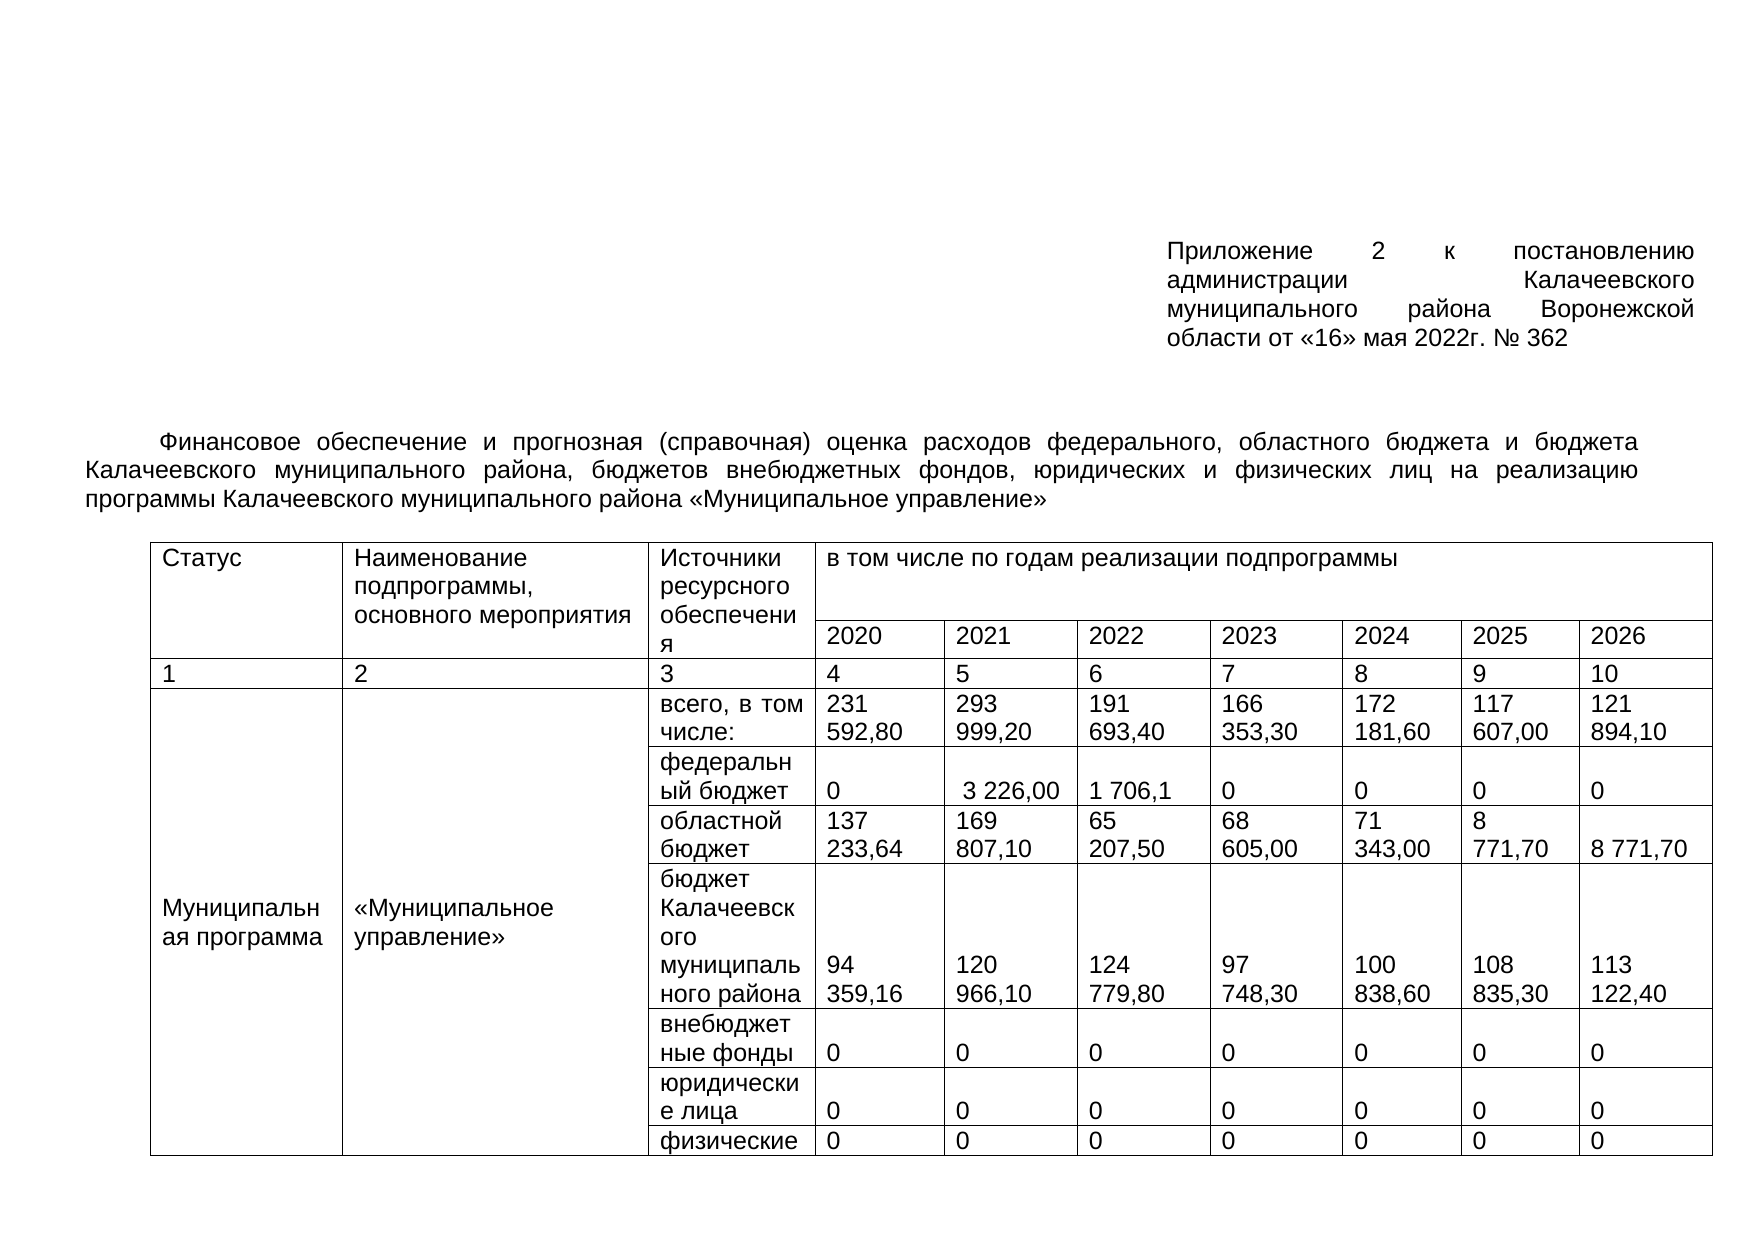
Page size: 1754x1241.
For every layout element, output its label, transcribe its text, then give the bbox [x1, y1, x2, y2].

table_cell 8 771,70 [1462, 806, 1579, 863]
table_cell 8 [1343, 659, 1461, 688]
table_cell 0 [1078, 1068, 1210, 1125]
table_cell 117 607,00 [1462, 689, 1579, 746]
table_cell 113 122,40 [1580, 864, 1712, 1008]
table_cell 231 592,80 [816, 689, 944, 746]
table_cell 108 835,30 [1462, 864, 1579, 1008]
table_cell всего, в том числе: [649, 689, 815, 746]
table_cell 2022 [1078, 621, 1210, 658]
table_cell 0 [1462, 1068, 1579, 1125]
table_cell 3 [649, 659, 815, 688]
table_cell федеральный бюджет [649, 747, 815, 805]
table_cell 68 605,00 [1211, 806, 1342, 863]
table_cell 7 [1211, 659, 1342, 688]
table_cell 10 [1580, 659, 1712, 688]
table_cell 120 966,10 [945, 864, 1077, 1008]
table_cell 0 [1211, 1126, 1342, 1155]
table_cell 5 [945, 659, 1077, 688]
table_cell 0 [1211, 1009, 1342, 1067]
table_cell 65 207,50 [1078, 806, 1210, 863]
table_cell 0 [1462, 1126, 1579, 1155]
table_cell 0 [1343, 1068, 1461, 1125]
table_cell 8 771,70 [1580, 806, 1712, 863]
table_cell 0 [816, 747, 944, 805]
text Приложение 2 к постановлению администрации Калачеевского муниципального района Воронежской области от «16» мая 2022г. № 362 [1167, 236, 1695, 351]
table_cell 137 233,64 [816, 806, 944, 863]
table_cell 0 [945, 1009, 1077, 1067]
table_cell 172 181,60 [1343, 689, 1461, 746]
table_cell 0 [816, 1009, 944, 1067]
table_cell 2024 [1343, 621, 1461, 658]
table_cell 1 [151, 659, 342, 688]
table_header Финансовое обеспечение и прогнозная (справочная) оценка расходов федерального, областного бюджета и бюджета Калачеевского муниципального района, бюджетов внебюджетных фондов, юридических и физических лиц на реализацию программы Калачеевского муниципального района «Муниципальное управление» [74, 380, 1652, 513]
table_header в том числе по годам реализации подпрограммы [816, 543, 1712, 620]
table_header Статус [151, 543, 342, 658]
table_cell 0 [1343, 747, 1461, 805]
table_cell 71 343,00 [1343, 806, 1461, 863]
table_cell бюджет Калачеевского муниципального района [649, 864, 815, 1008]
table_cell 97 748,30 [1211, 864, 1342, 1008]
table_cell 2021 [945, 621, 1077, 658]
table_cell 0 [1580, 1009, 1712, 1067]
table_cell 124 779,80 [1078, 864, 1210, 1008]
table_cell 2 [343, 659, 648, 688]
table_cell 0 [1580, 747, 1712, 805]
table_cell «Муниципальное управление» [343, 689, 648, 1155]
table_cell 0 [945, 1068, 1077, 1125]
table_cell 0 [1078, 1009, 1210, 1067]
table_cell физические лица [649, 1126, 815, 1155]
table_cell 0 [816, 1068, 944, 1125]
table_cell 0 [945, 1126, 1077, 1155]
table_cell 1 706,1 [1078, 747, 1210, 805]
table_cell 2020 [816, 621, 944, 658]
table_cell 94 359,16 [816, 864, 944, 1008]
table_cell 191 693,40 [1078, 689, 1210, 746]
table_header Наименование подпрограммы, основного мероприятия [343, 543, 648, 658]
table_cell 4 [816, 659, 944, 688]
table_cell 0 [816, 1126, 944, 1155]
table_cell 0 [1343, 1009, 1461, 1067]
table_cell 100 838,60 [1343, 864, 1461, 1008]
table_cell 6 [1078, 659, 1210, 688]
table_cell 121 894,10 [1580, 689, 1712, 746]
table_cell 0 [1462, 747, 1579, 805]
table_cell 0 [1580, 1068, 1712, 1125]
table_cell Муниципальная программа [151, 689, 342, 1155]
table_cell 0 [1211, 747, 1342, 805]
table_cell юридические лица [649, 1068, 815, 1125]
table_cell областной бюджет [649, 806, 815, 863]
table_cell внебюджетные фонды [649, 1009, 815, 1067]
table_cell 3 226,00 [945, 747, 1077, 805]
table_cell 293 999,20 [945, 689, 1077, 746]
table_cell 2026 [1580, 621, 1712, 658]
table_cell 0 [1580, 1126, 1712, 1155]
table_cell 169 807,10 [945, 806, 1077, 863]
table_cell 9 [1462, 659, 1579, 688]
table_cell 166 353,30 [1211, 689, 1342, 746]
table_cell 0 [1343, 1126, 1461, 1155]
table_cell 2023 [1211, 621, 1342, 658]
table_cell 2025 [1462, 621, 1579, 658]
table_header Источники ресурсного обеспечения [649, 543, 815, 658]
table_cell 0 [1462, 1009, 1579, 1067]
table_cell 0 [1211, 1068, 1342, 1125]
table_cell 0 [1078, 1126, 1210, 1155]
